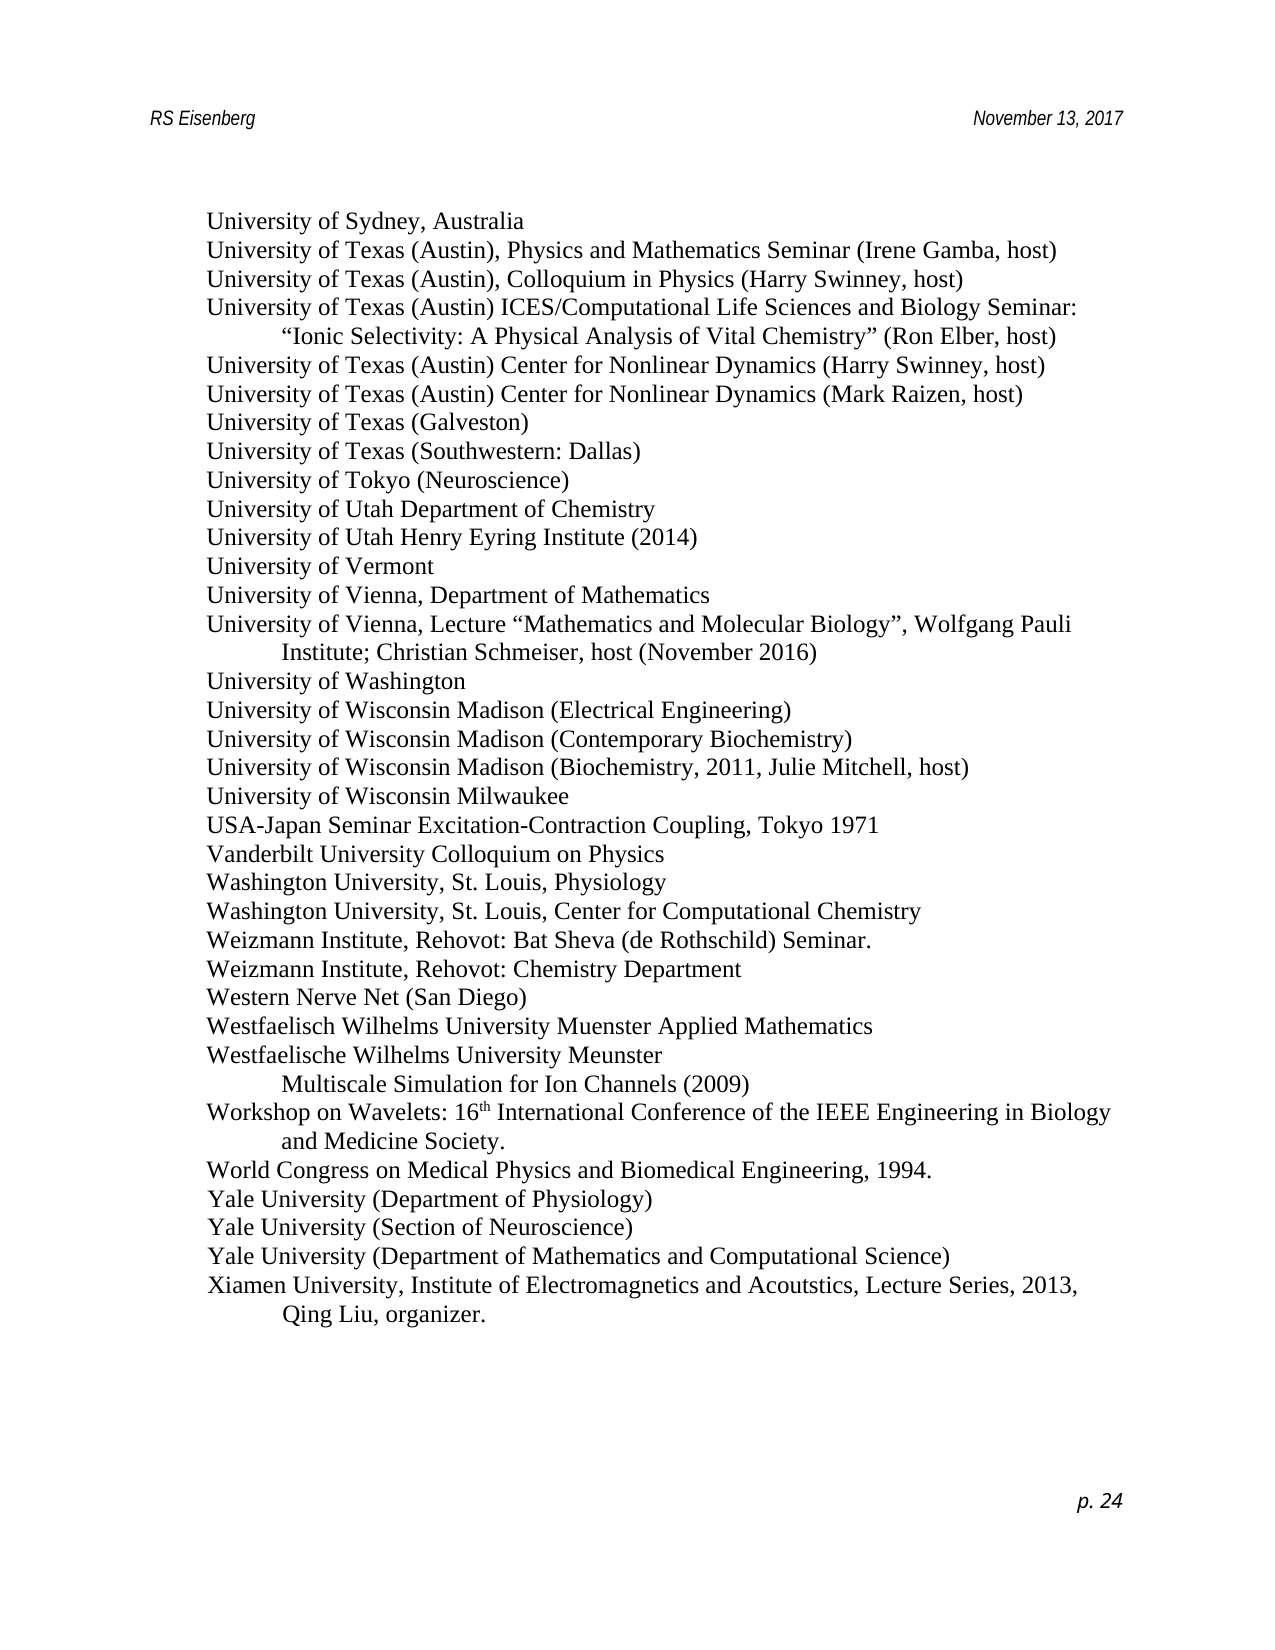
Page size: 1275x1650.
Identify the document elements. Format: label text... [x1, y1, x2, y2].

text University of Utah Department of Chemistry [206, 494, 1125, 522]
text University of Texas (Austin) ICES/Computational Life Sciences and Biology Seminar: “Ionic Selectivity: A Physical Analysis of Vital Chemistry” (Ron Elber, host) [206, 292, 1125, 350]
text University of Texas (Southwestern: Dallas) [206, 436, 1125, 465]
text University of Tokyo (Neuroscience) [206, 465, 1125, 494]
text Workshop on Wavelets: 16th International Conference of the IEEE Engineering in Biology and Medicine Society. [206, 1097, 1125, 1155]
text World Congress on Medical Physics and Biomedical Engineering, 1994. [206, 1155, 1125, 1184]
text USA-Japan Seminar Excitation-Contraction Coupling, Tokyo 1971 [206, 810, 1125, 839]
text Westfaelische Wilhelms University Meunster Multiscale Simulation for Ion Channels (2009) [206, 1040, 1125, 1097]
text Vanderbilt University Colloquium on Physics [206, 839, 1125, 867]
text University of Texas (Austin) Center for Nonlinear Dynamics (Harry Swinney, host) [206, 350, 1125, 379]
text Yale University (Department of Physiology) [207, 1184, 1125, 1212]
text University of Wisconsin Milwaukee [206, 781, 1125, 810]
text Westfaelisch Wilhelms University Muenster Applied Mathematics [206, 1011, 1125, 1040]
text University of Texas (Galveston) [206, 407, 1125, 436]
text University of Vermont [206, 551, 1125, 580]
text University of Washington [206, 666, 1125, 695]
text Washington University, St. Louis, Physiology [206, 867, 1125, 896]
text University of Texas (Austin), Colloquium in Physics (Harry Swinney, host) [206, 264, 1125, 292]
text University of Vienna, Lecture “Mathematics and Molecular Biology”, Wolfgang Pauli Institute; Christian Schmeiser, host (November 2016) [206, 609, 1125, 666]
text Washington University, St. Louis, Center for Computational Chemistry [206, 896, 1125, 925]
text Xiamen University, Institute of Electromagnetics and Acoutstics, Lecture Series, 2013, Qing Liu, organizer. [207, 1270, 1125, 1327]
text University of Texas (Austin) Center for Nonlinear Dynamics (Mark Raizen, host) [206, 379, 1125, 407]
text University of Vienna, Department of Mathematics [206, 580, 1125, 609]
text University of Wisconsin Madison (Electrical Engineering) [206, 695, 1125, 724]
text University of Sydney, Australia [206, 206, 1125, 235]
text Yale University (Section of Neuroscience) [207, 1212, 1125, 1241]
text Weizmann Institute, Rehovot: Bat Sheva (de Rothschild) Seminar. [206, 925, 1125, 954]
text Yale University (Department of Mathematics and Computational Science) [207, 1241, 1125, 1270]
text University of Wisconsin Madison (Biochemistry, 2011, Julie Mitchell, host) [206, 752, 1125, 781]
text Western Nerve Net (San Diego) [206, 982, 1125, 1011]
text University of Utah Henry Eyring Institute (2014) [206, 522, 1125, 551]
text University of Texas (Austin), Physics and Mathematics Seminar (Irene Gamba, host) [206, 235, 1125, 264]
text University of Wisconsin Madison (Contemporary Biochemistry) [206, 724, 1125, 752]
text Weizmann Institute, Rehovot: Chemistry Department [206, 954, 1125, 982]
